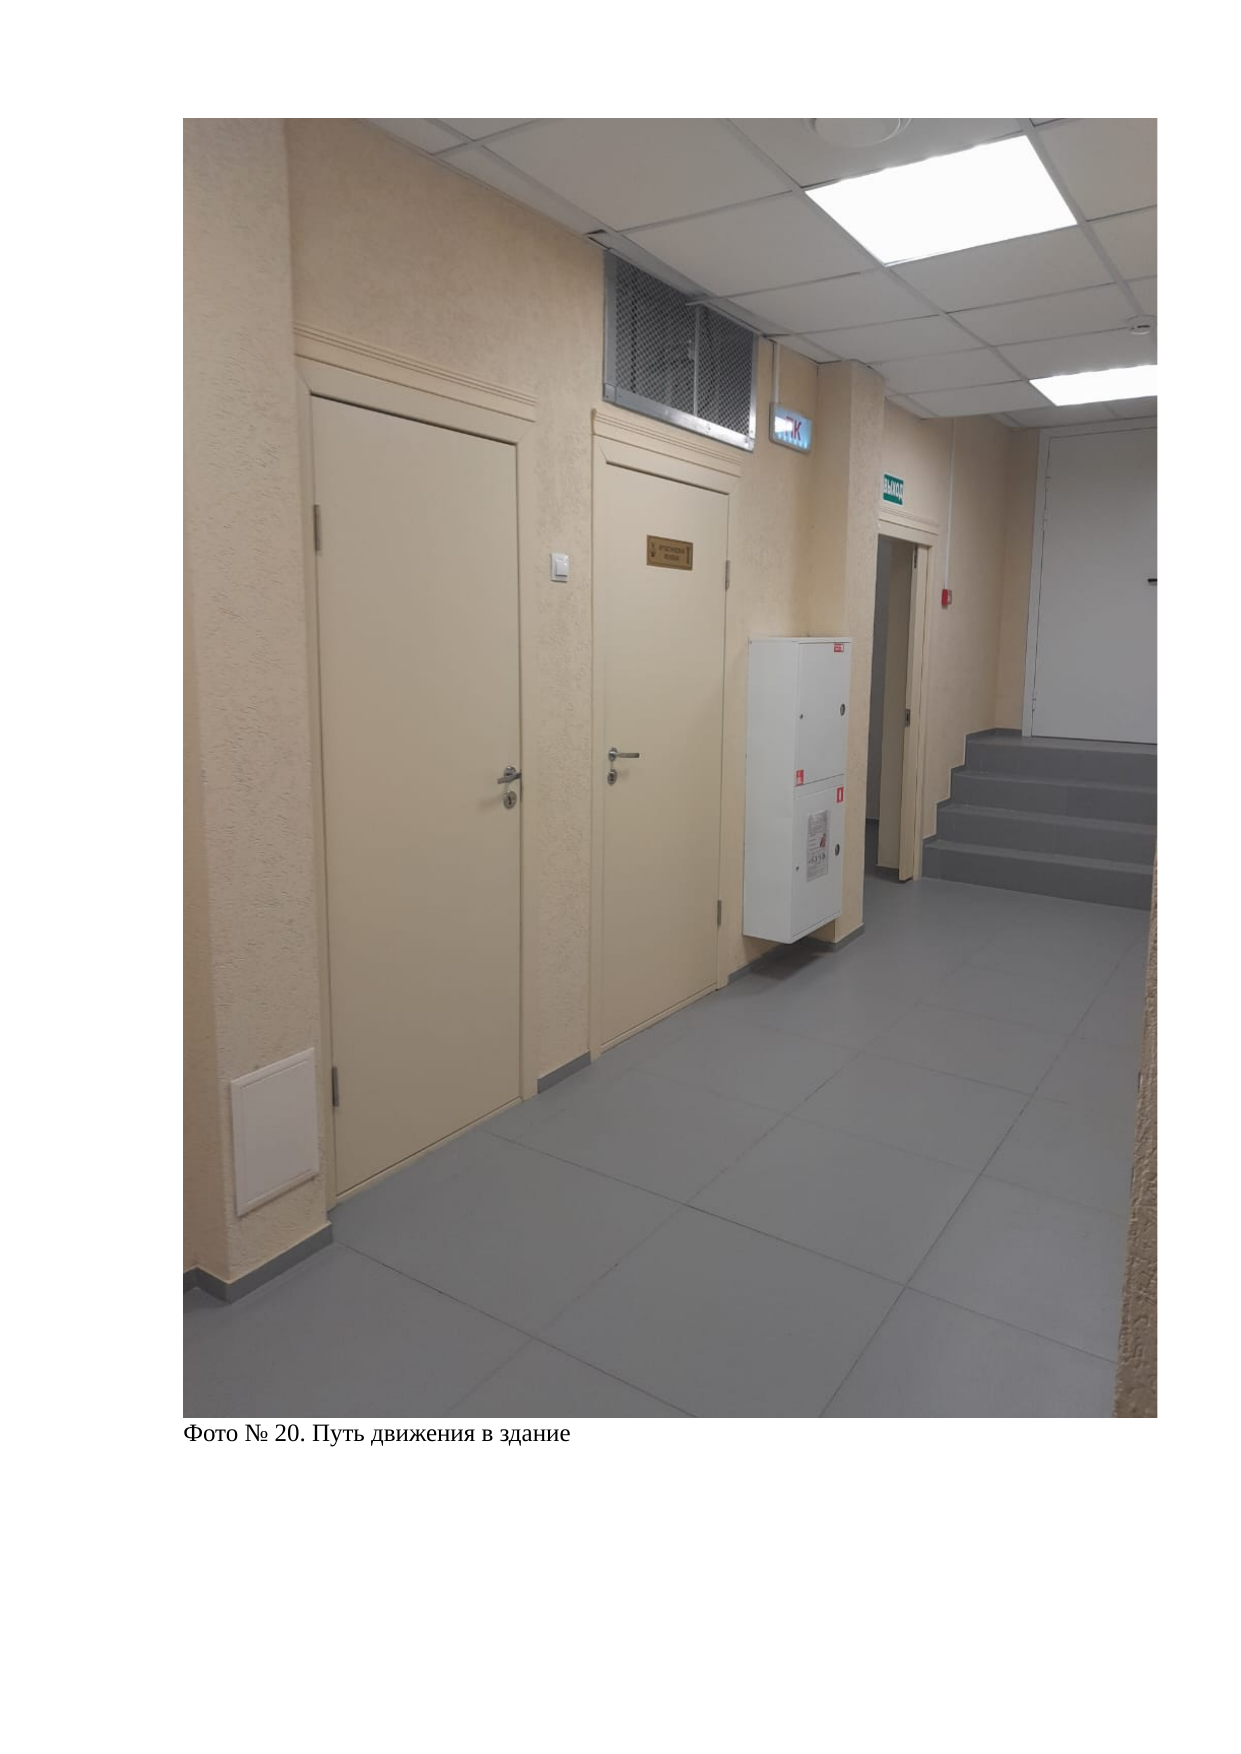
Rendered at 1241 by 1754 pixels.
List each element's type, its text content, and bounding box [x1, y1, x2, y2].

text Фото № 20. Путь движения в здание [183, 1418, 1152, 1446]
picture [183, 118, 1158, 1418]
